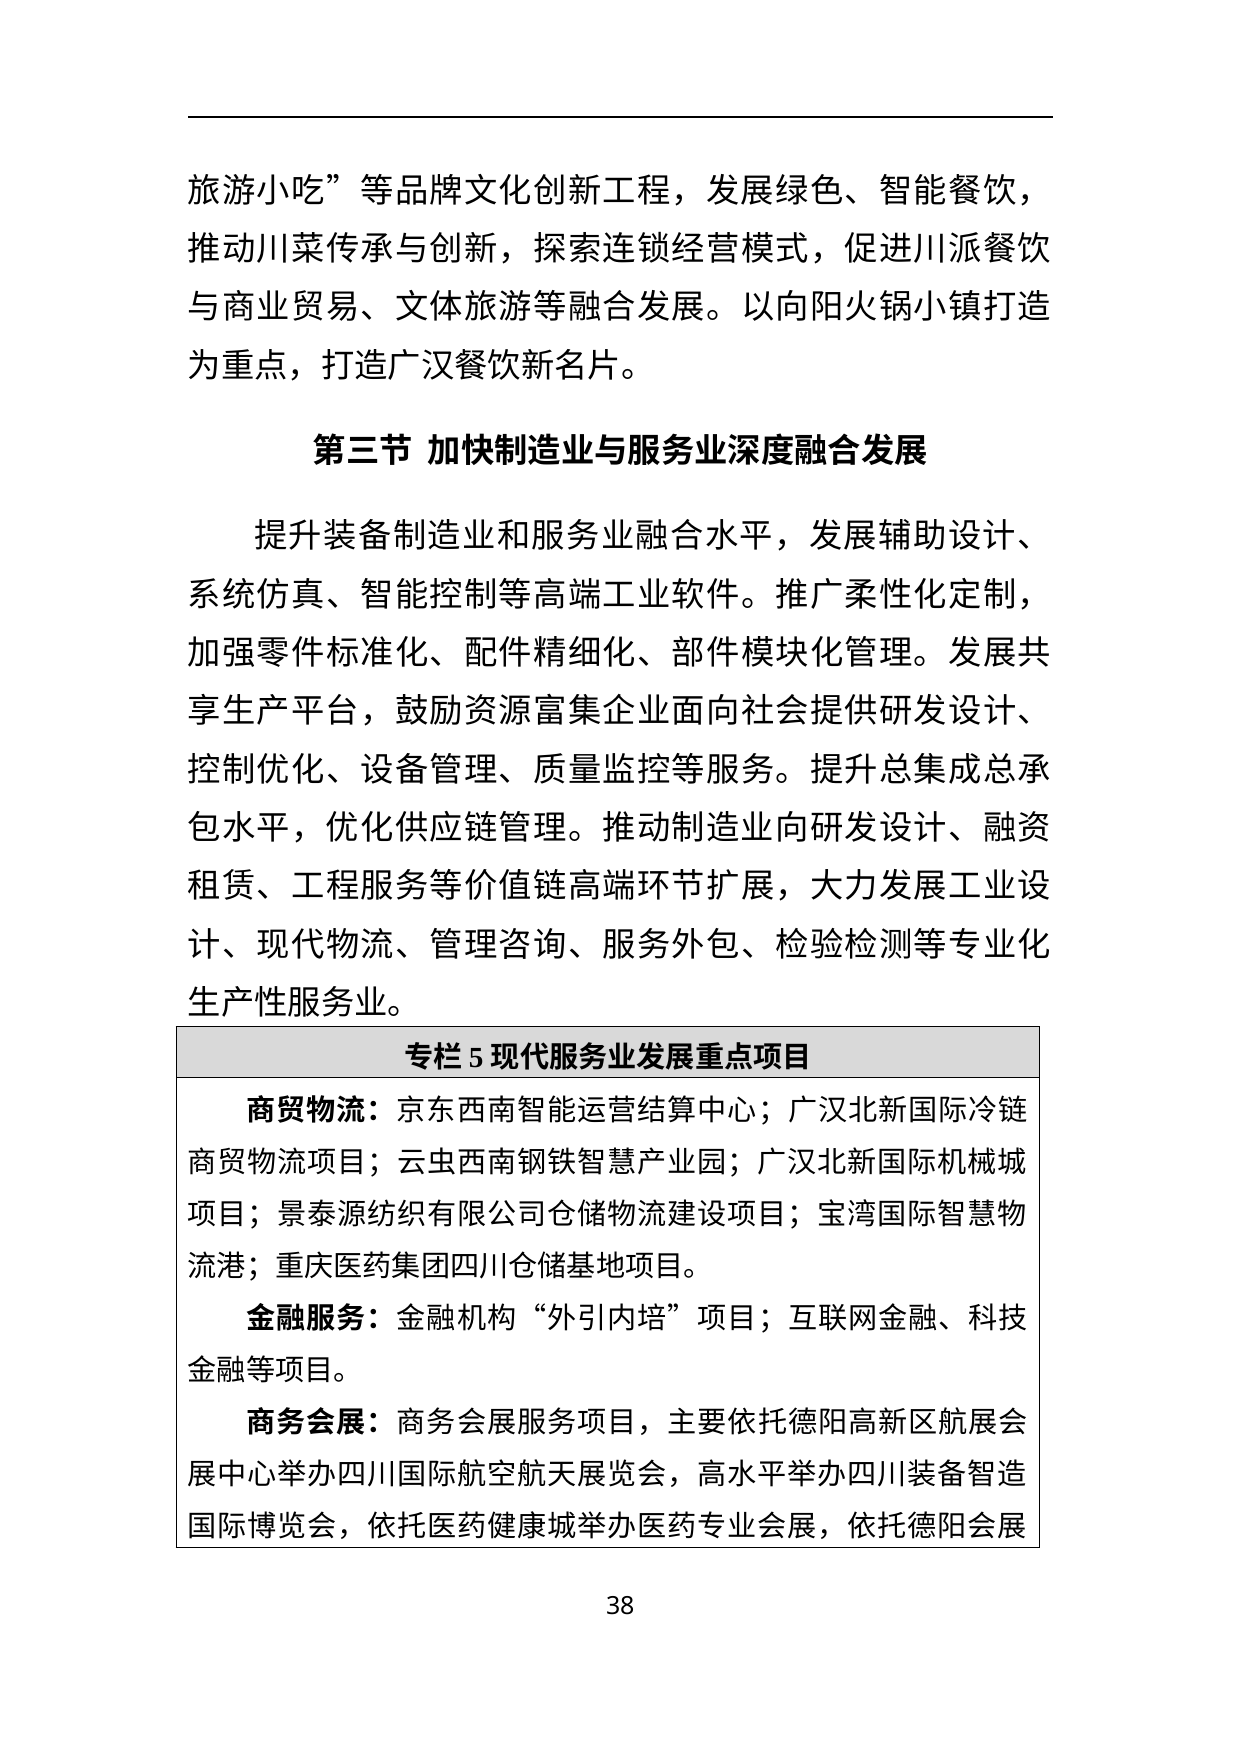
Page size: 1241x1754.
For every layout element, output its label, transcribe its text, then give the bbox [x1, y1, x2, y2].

text 提升装备制造业和服务业融合水平，发展辅助设计、系统仿真、智能控制等高端工业软件。推广柔性化定制，加强零件标准化、配件精细化、部件模块化管理。发展共享生产平台，鼓励资源富集企业面向社会提供研发设计、控制优化、设备管理、质量监控等服务。提升总集成总承包水平，优化供应链管理。推动制造业向研发设计、融资租赁、工程服务等价值链高端环节扩展，大力发展工业设计、现代物流、管理咨询、服务外包、检验检测等专业化生产性服务业。 [187, 501, 1053, 1026]
table_header 专栏5 现代服务业发展重点项目 [177, 1027, 1039, 1077]
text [187, 155, 1053, 389]
text 第三节 加快制造业与服务业深度融合发展 [187, 416, 1053, 474]
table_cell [177, 1078, 1039, 1547]
